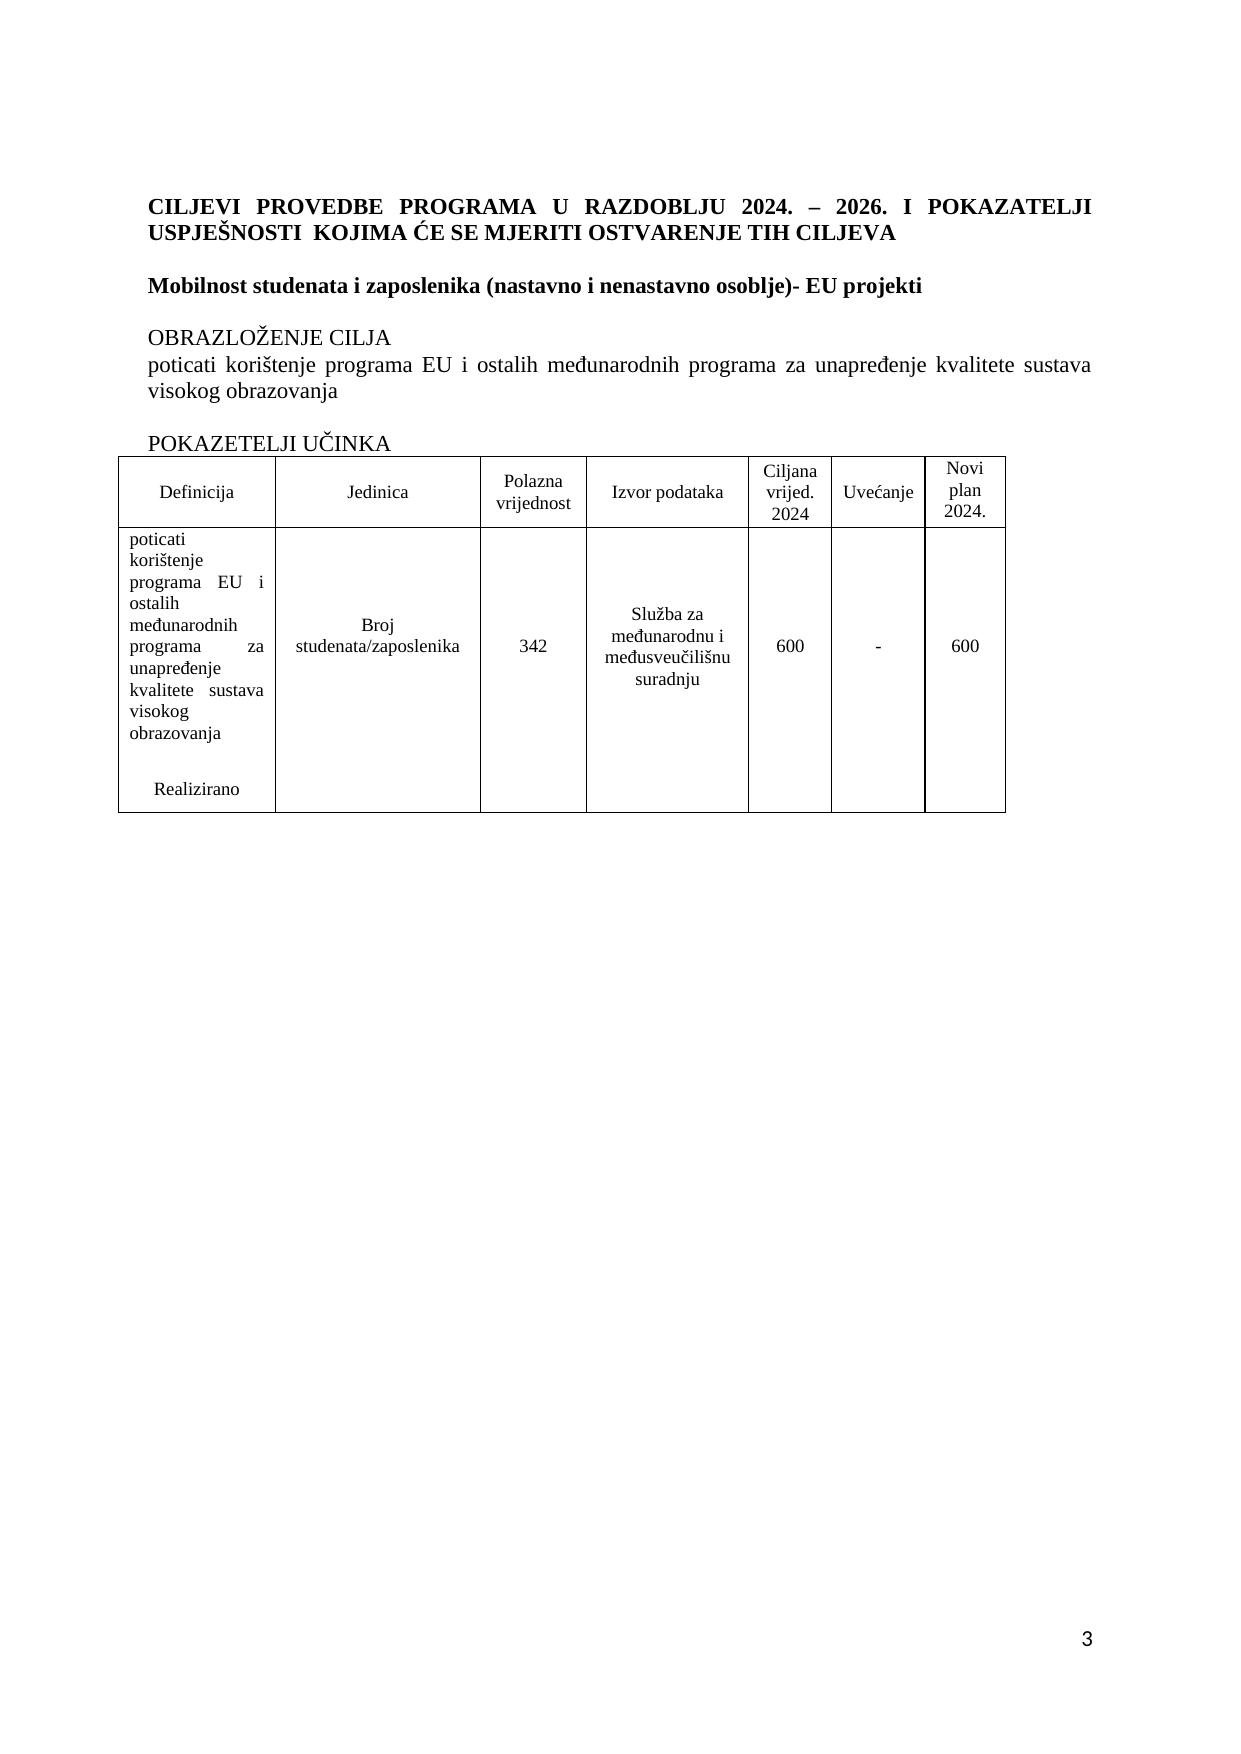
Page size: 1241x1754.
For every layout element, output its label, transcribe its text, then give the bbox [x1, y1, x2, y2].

text Mobilnost studenata i zaposlenika (nastavno i nenastavno osoblje)- EU projekti [148, 272, 1093, 298]
text POKAZETELJI UČINKA [148, 430, 1093, 456]
table_cell - [832, 528, 924, 765]
text OBRAZLOŽENJE CILJA [148, 324, 1093, 351]
table_cell Broj studenata/zaposlenika [276, 528, 480, 765]
table_cell [587, 765, 748, 812]
table_header Izvor podataka [587, 457, 748, 527]
text CILJEVI PROVEDBE PROGRAMA U RAZDOBLJU 2024. – 2026. I POKAZATELJI USPJEŠNOSTI KOJIMA ĆE SE MJERITI OSTVARENJE TIH CILJEVA [148, 193, 1093, 245]
table_cell 600 [749, 528, 831, 765]
table_header Definicija [119, 457, 275, 527]
table_cell 342 [481, 528, 586, 765]
table_cell [749, 765, 831, 812]
table_cell 600 [926, 528, 1005, 765]
text poticati korištenje programa EU i ostalih međunarodnih programa za unapređenje kvalitete sustava visokog obrazovanja [148, 351, 1093, 403]
table_header Polazna vrijednost [481, 457, 586, 527]
table_header Ciljana vrijed. 2024 [749, 457, 831, 527]
table_cell Služba za međunarodnu i međusveučilišnu suradnju [587, 528, 748, 765]
table_cell poticati korištenje programa EU i ostalih međunarodnih programa za unapređenje kvalitete sustava visokog obrazovanja [119, 528, 275, 765]
table_cell [926, 765, 1005, 812]
table_cell [481, 765, 586, 812]
table_header Uvećanje [832, 457, 924, 527]
table_header Novi plan 2024. [926, 457, 1005, 527]
table_cell [276, 765, 480, 812]
table_header Jedinica [276, 457, 480, 527]
table_cell [832, 765, 924, 812]
table_cell Realizirano [119, 765, 275, 812]
